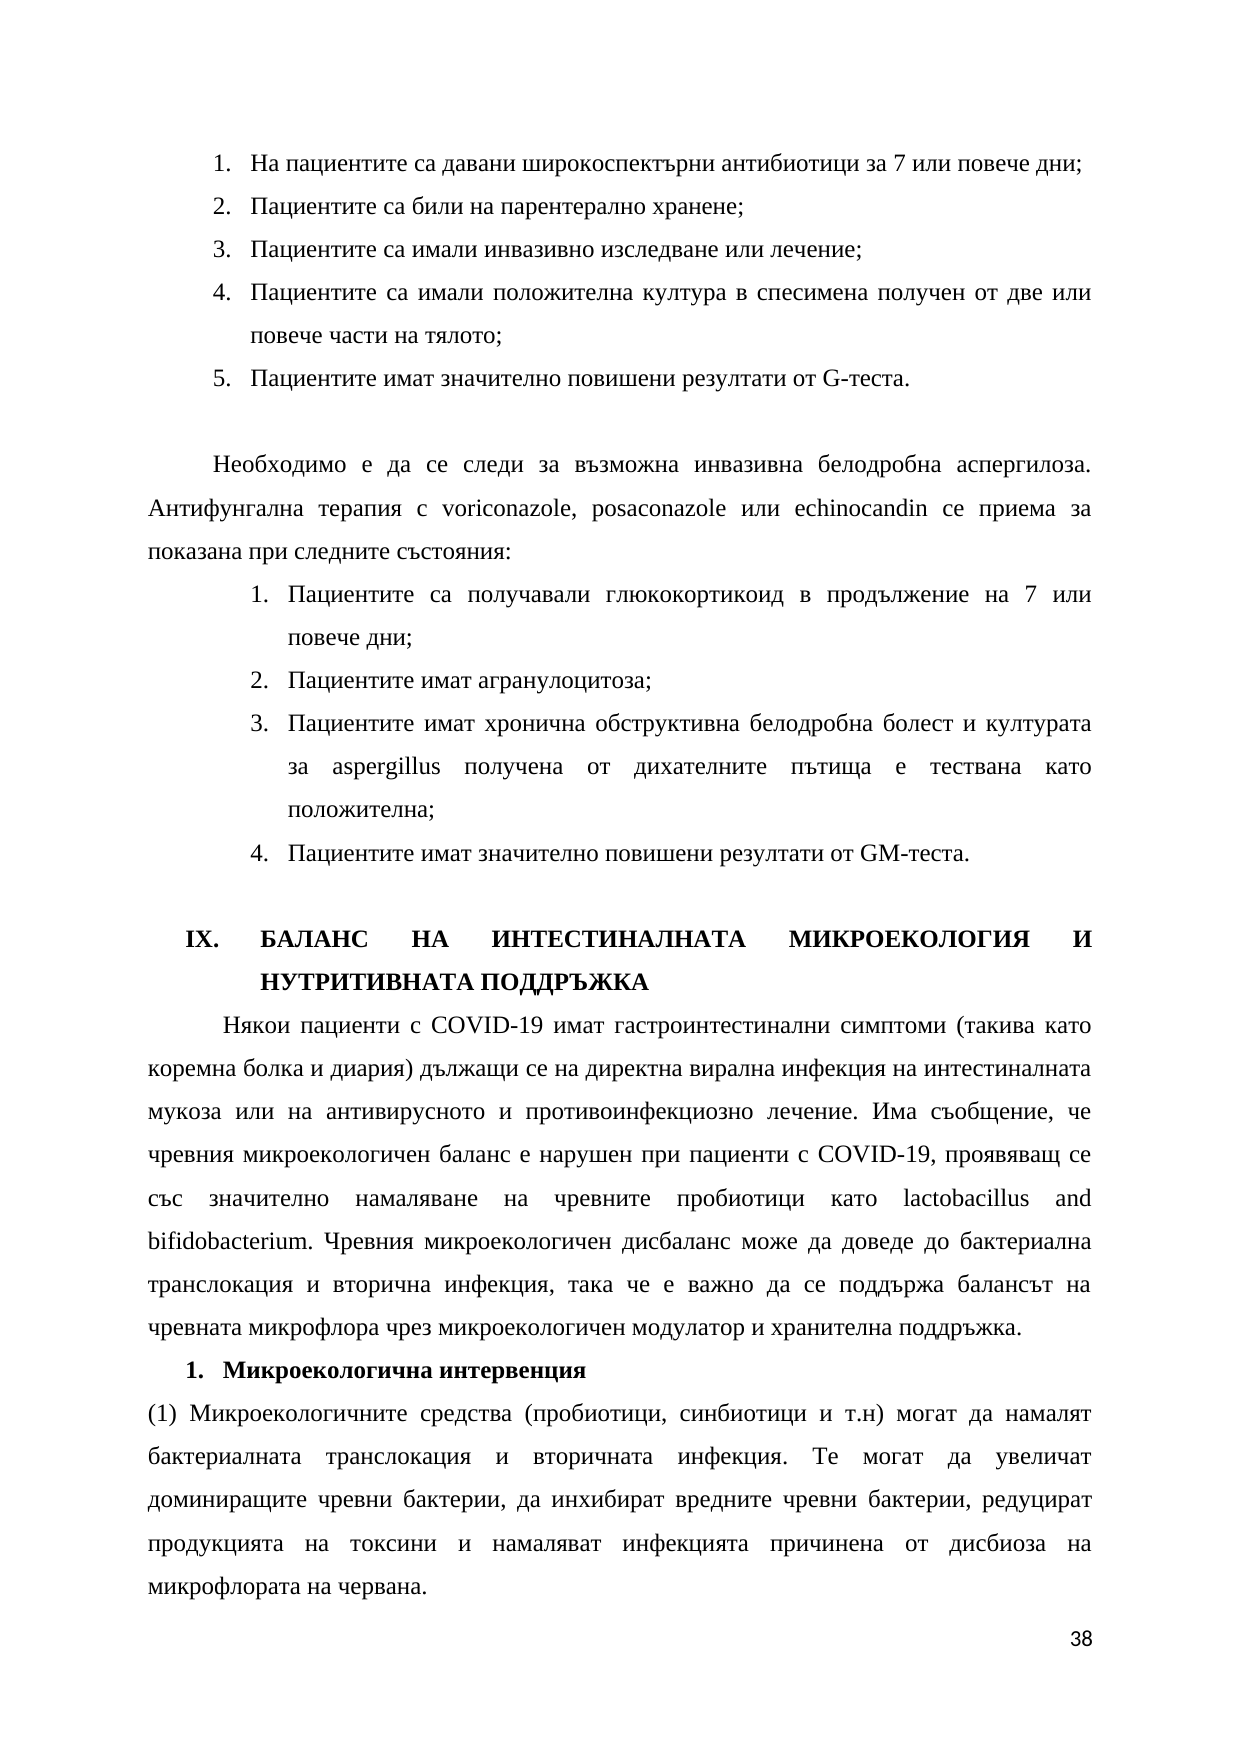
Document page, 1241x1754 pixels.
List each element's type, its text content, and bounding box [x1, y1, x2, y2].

list Пациентите са били на парентерално хранене; [213, 191, 1093, 219]
text Някои пациенти с COVID-19 имат гастроинтестинални симптоми (такива като коремна болка и диария) дължащи се на директна вирална инфекция на интестиналната мукоза или на антивирусното и противоинфекциозно лечение. Има съобщение, че чревния микроекологичен баланс е нарушен при пациенти с COVID-19, проявяващ се със значително намаляване на чревните пробиотици като lactobacillus and bifidobacterium. Чревния микроекологичен дисбаланс може да доведе до бактериална транслокация и вторична инфекция, така че е важно да се поддържа балансът на чревната микрофлора чрез микроекологичен модулатор и хранителна поддръжка. [148, 1010, 1093, 1341]
list Пациентите са получавали глюкокортикоид в продължение на 7 или повече дни; [250, 579, 1093, 651]
list БАЛАНС НА ИНТЕСТИНАЛНАТА МИКРОЕКОЛОГИЯ И НУТРИТИВНАТА ПОДДРЪЖКА [185, 924, 1093, 996]
text Необходимо е да се следи за възможна инвазивна белодробна аспергилоза. Антифунгална терапия с voriconazole, posaconazole или echinocandin се приема за показана при следните състояния: [148, 449, 1093, 564]
list Пациентите имат значително повишени резултати от G-теста. [213, 363, 1093, 392]
list Пациентите са имали положителна култура в спесимена получен от две или повече части на тялото; [213, 277, 1093, 349]
list Пациентите имат агранулоцитоза; [250, 665, 1093, 694]
text (1) Микроекологичните средства (пробиотици, синбиотици и т.н) могат да намалят бактериалната транслокация и вторичната инфекция. Те могат да увеличат доминиращите чревни бактерии, да инхибират вредните чревни бактерии, редуцират продукцията на токсини и намаляват инфекцията причинена от дисбиоза на микрофлората на червана. [148, 1398, 1093, 1599]
list Пациентите имат хронична обструктивна белодробна болест и културата за aspergillus получена от дихателните пътища е тествана като положителна; [250, 708, 1093, 823]
list Пациентите са имали инвазивно изследване или лечение; [213, 234, 1093, 263]
list Пациентите имат значително повишени резултати от GM-теста. [250, 838, 1093, 866]
list На пациентите са давани широкоспектърни антибиотици за 7 или повече дни; [213, 148, 1093, 176]
list Микроекологична интервенция [185, 1355, 1093, 1384]
